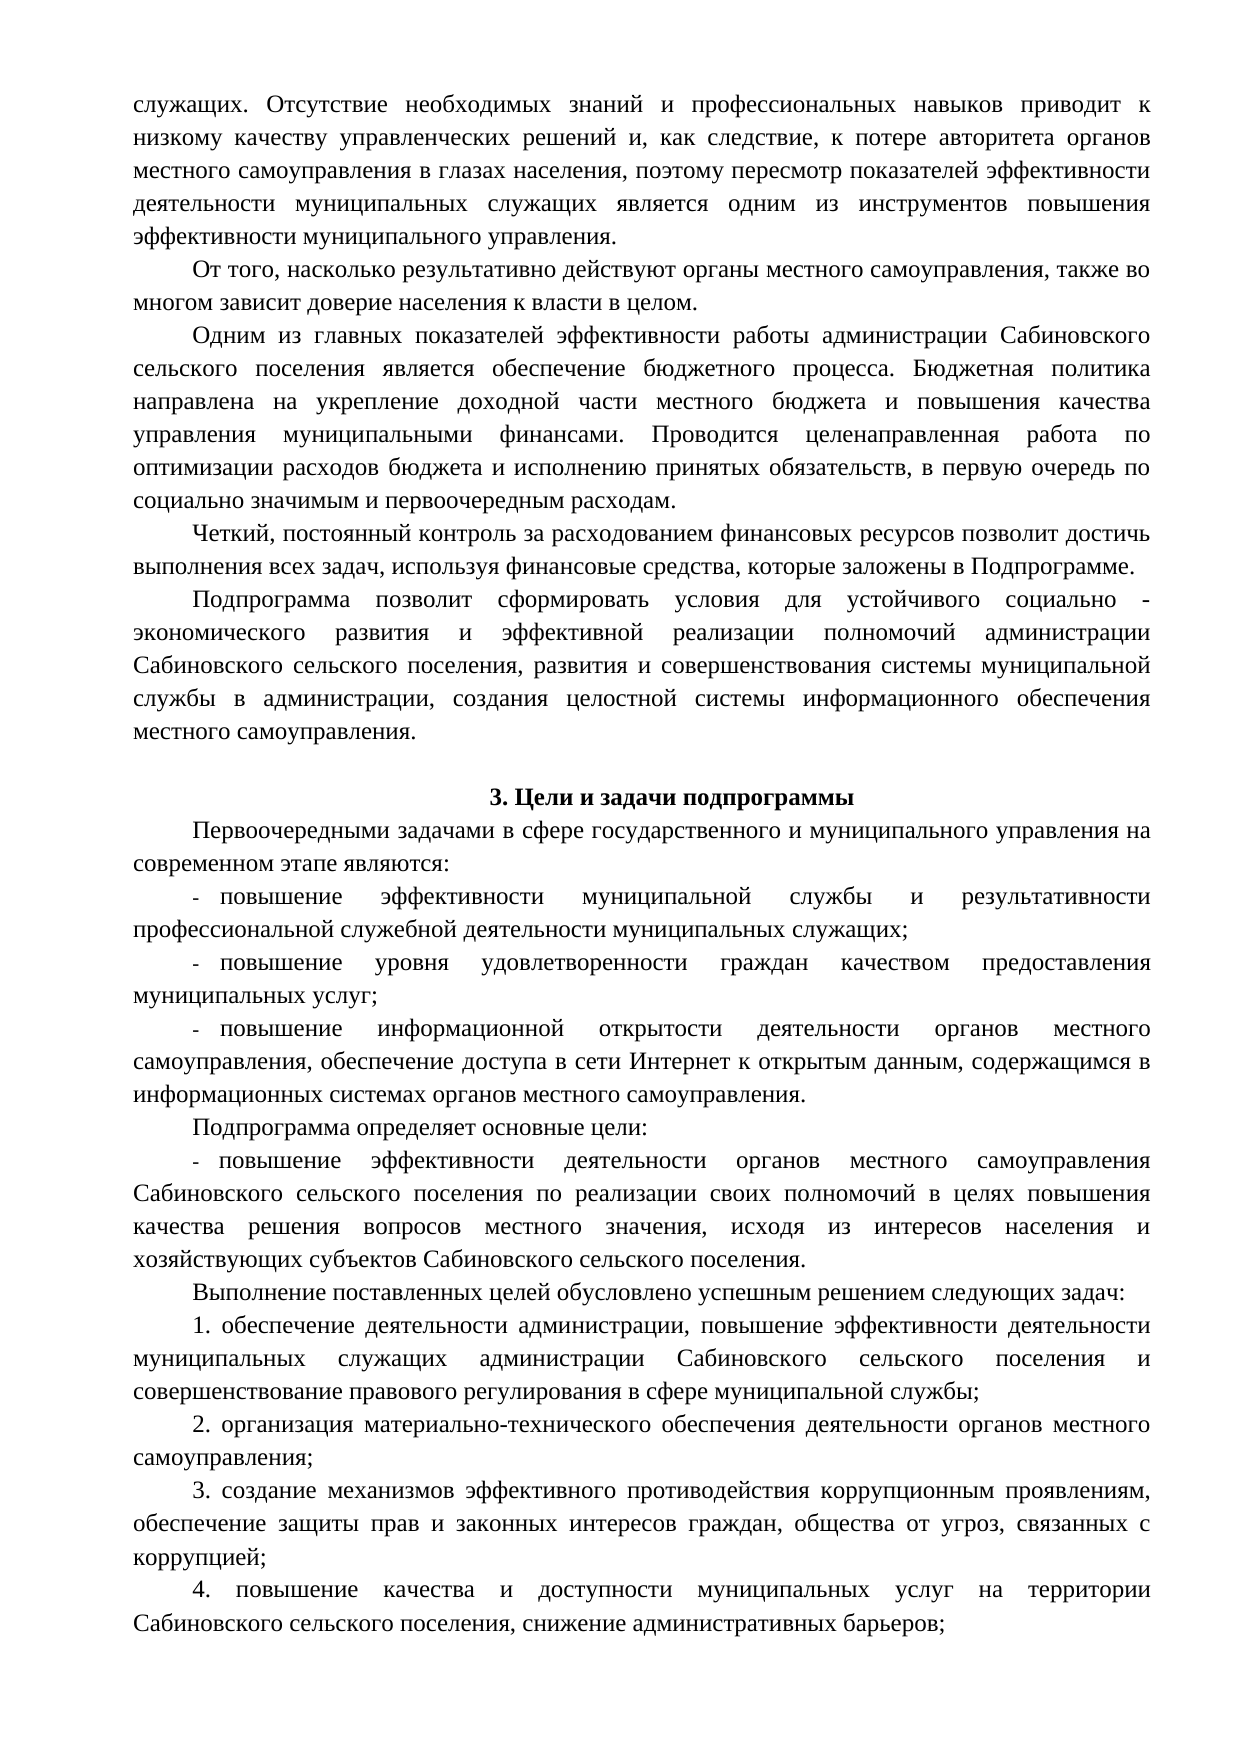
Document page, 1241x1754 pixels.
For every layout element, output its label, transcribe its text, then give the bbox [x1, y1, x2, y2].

list 1. обеспечение деятельности администрации, повышение эффективности деятельности муниципальных служащих администрации Сабиновского сельского поселения и совершенствование правового регулирования в сфере муниципальной службы; [133, 1310, 1151, 1405]
list повышение уровня удовлетворенности граждан качеством предоставления муниципальных услуг; [133, 947, 1151, 1009]
subtitle 3. Цели и задачи подпрограммы [192, 782, 1151, 811]
list 3. создание механизмов эффективного противодействия коррупционным проявлениям, обеспечение защиты прав и законных интересов граждан, общества от угроз, связанных с коррупцией; [133, 1476, 1151, 1570]
text От того, насколько результативно действуют органы местного самоуправления, также во многом зависит доверие населения к власти в целом. [133, 254, 1151, 316]
list повышение информационной открытости деятельности органов местного самоуправления, обеспечение доступа в сети Интернет к открытым данным, содержащимся в информационных системах органов местного самоуправления. [133, 1013, 1151, 1108]
text Подпрограмма определяет основные цели: [133, 1112, 1151, 1141]
text Четкий, постоянный контроль за расходованием финансовых ресурсов позволит достичь выполнения всех задач, используя финансовые средства, которые заложены в Подпрограмме. [133, 518, 1151, 580]
text Одним из главных показателей эффективности работы администрации Сабиновского сельского поселения является обеспечение бюджетного процесса. Бюджетная политика направлена на укрепление доходной части местного бюджета и повышения качества управления муниципальными финансами. Проводится целенаправленная работа по оптимизации расходов бюджета и исполнению принятых обязательств, в первую очередь по социально значимым и первоочередным расходам. [133, 320, 1151, 514]
list повышение эффективности муниципальной службы и результативности профессиональной служебной деятельности муниципальных служащих; [133, 881, 1151, 943]
list повышение эффективности деятельности органов местного самоуправления Сабиновского сельского поселения по реализации своих полномочий в целях повышения качества решения вопросов местного значения, исходя из интересов населения и хозяйствующих субъектов Сабиновского сельского поселения. [133, 1145, 1151, 1273]
text Первоочередными задачами в сфере государственного и муниципального управления на современном этапе являются: [133, 815, 1151, 877]
text Подпрограмма позволит сформировать условия для устойчивого социально - экономического развития и эффективной реализации полномочий администрации Сабиновского сельского поселения, развития и совершенствования системы муниципальной службы в администрации, создания целостной системы информационного обеспечения местного самоуправления. [133, 584, 1151, 745]
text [133, 89, 1151, 249]
list 2. организация материально-технического обеспечения деятельности органов местного самоуправления; [133, 1409, 1151, 1471]
text Выполнение поставленных целей обусловлено успешным решением следующих задач: [133, 1277, 1151, 1306]
list 4. повышение качества и доступности муниципальных услуг на территории Сабиновского сельского поселения, снижение административных барьеров; [133, 1574, 1151, 1636]
